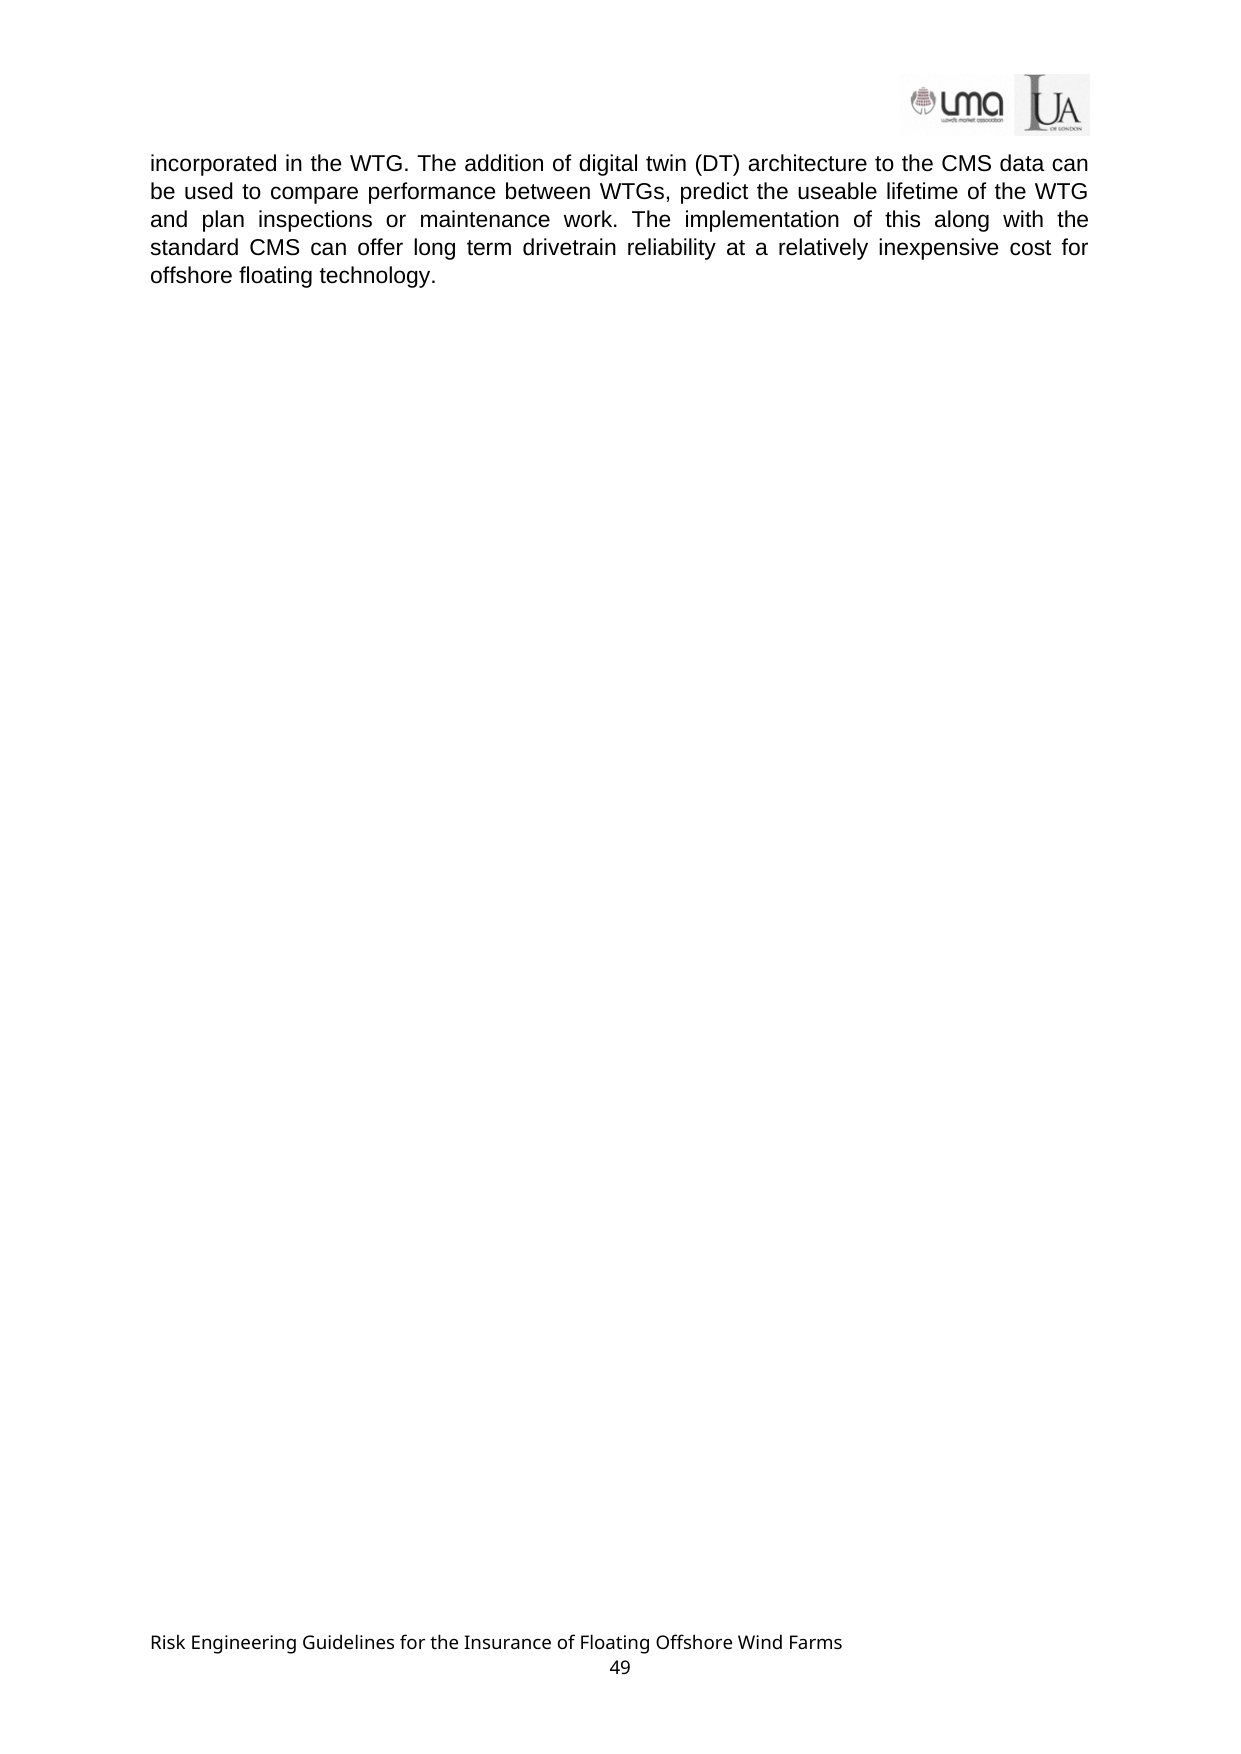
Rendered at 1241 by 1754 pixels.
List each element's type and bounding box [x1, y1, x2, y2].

picture [899, 73, 1091, 136]
text [150, 150, 1090, 289]
